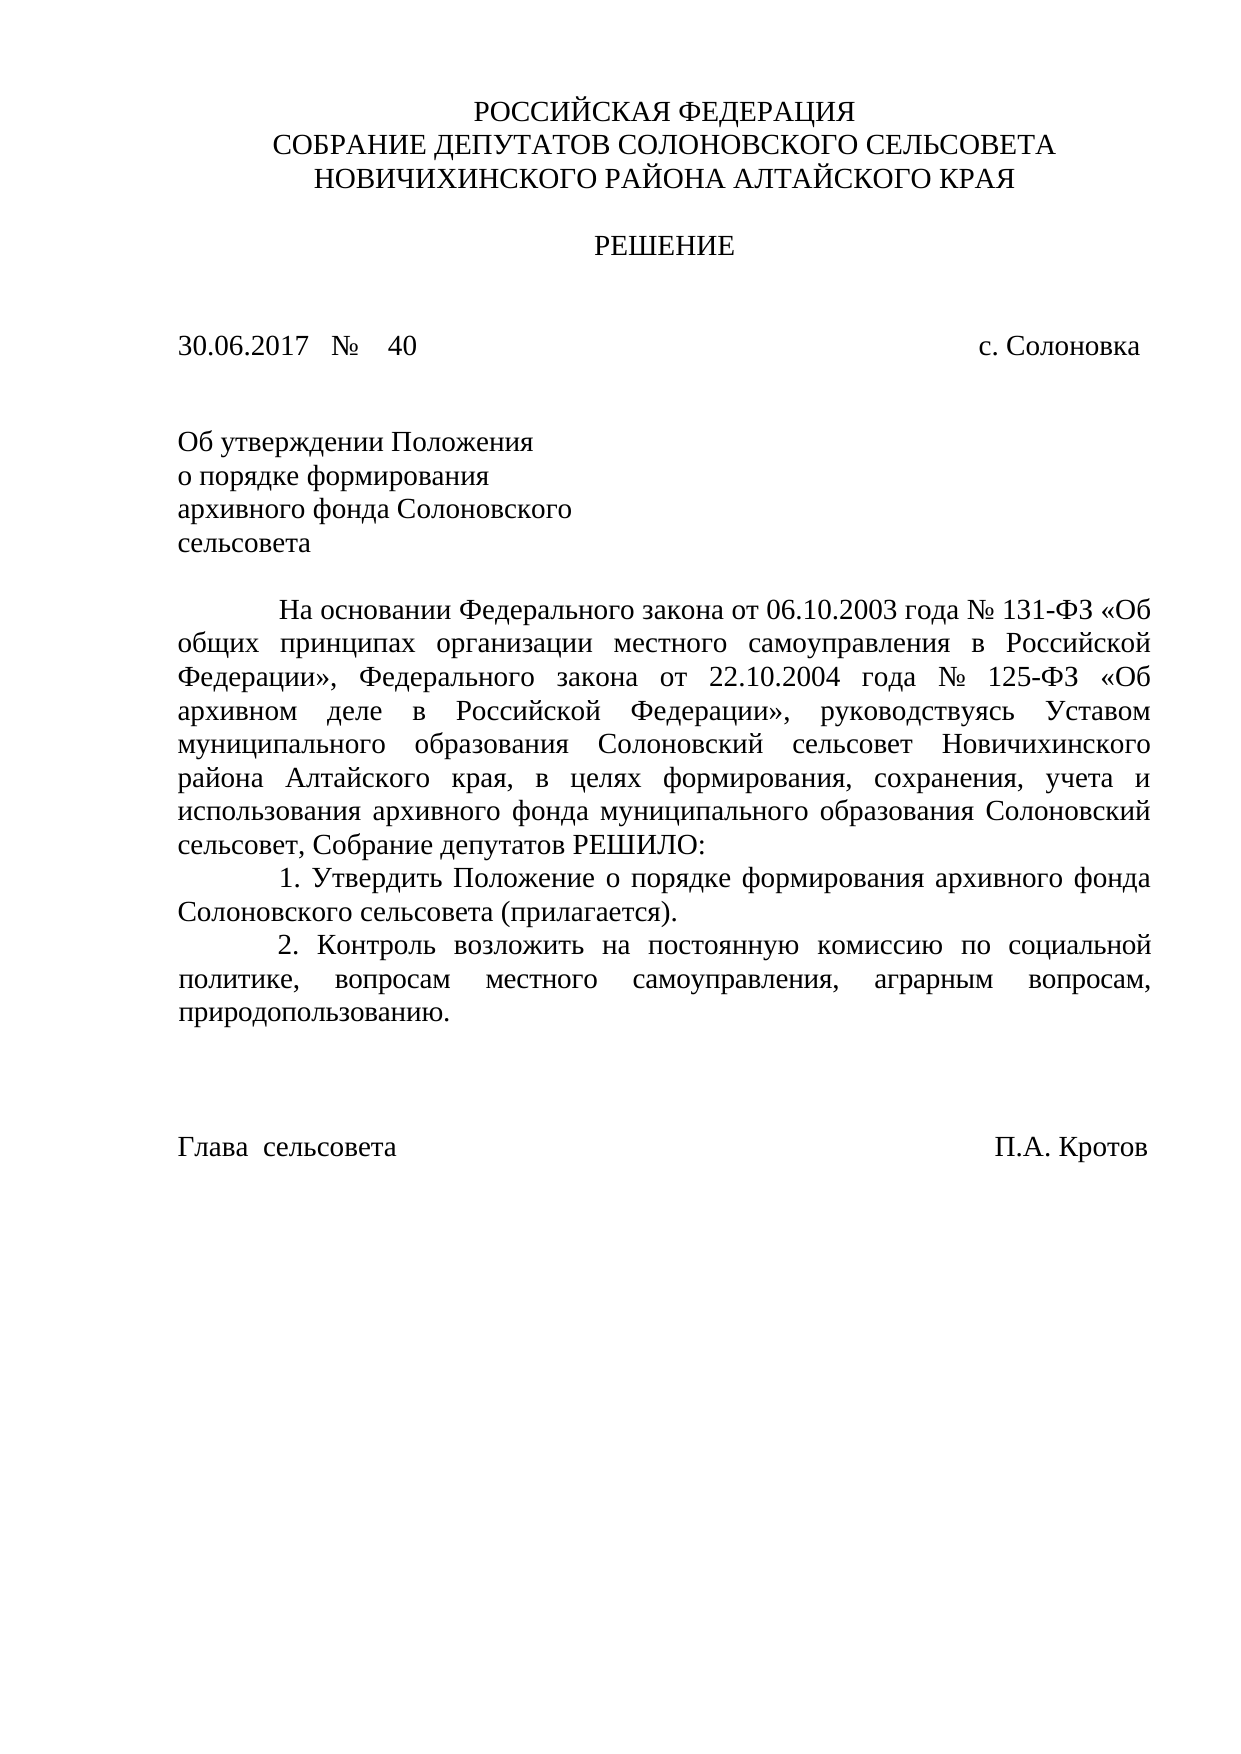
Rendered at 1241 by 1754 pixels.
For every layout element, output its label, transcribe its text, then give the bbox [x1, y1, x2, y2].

text На основании Федерального закона от 06.10.2003 года № 131-ФЗ «Об общих принципах организации местного самоуправления в Российской Федерации», Федерального закона от 22.10.2004 года № 125-ФЗ «Об архивном деле в Российской Федерации», руководствуясь Уставом муниципального образования Солоновский сельсовет Новичихинского района Алтайского края, в целях формирования, сохранения, учета и использования архивного фонда муниципального образования Солоновский сельсовет, Собрание депутатов РЕШИЛО: [177, 592, 1152, 860]
text НОВИЧИХИНСКОГО РАЙОНА АЛТАЙСКОГО КРАЯ [177, 161, 1152, 194]
text сельсовета [177, 525, 1152, 558]
text Об утверждении Положения [177, 424, 1152, 458]
text СОБРАНИЕ ДЕПУТАТОВ СОЛОНОВСКОГО СЕЛЬСОВЕТА [177, 127, 1152, 161]
text 2. Контроль возложить на постоянную комиссию по социальной политике, вопросам местного самоуправления, аграрным вопросам, природопользованию. [178, 927, 1152, 1028]
text о порядке формирования [177, 458, 1152, 491]
text архивного фонда Солоновского [177, 491, 1152, 525]
text РОССИЙСКАЯ ФЕДЕРАЦИЯ [177, 94, 1152, 127]
text 30.06.2017 № 40 с. Солоновка [178, 328, 1152, 362]
text Глава сельсовета П.А. Кротов [177, 1129, 1152, 1162]
text РЕШЕНИЕ [177, 228, 1152, 261]
text 1. Утвердить Положение о порядке формирования архивного фонда Солоновского сельсовета (прилагается). [177, 860, 1152, 927]
